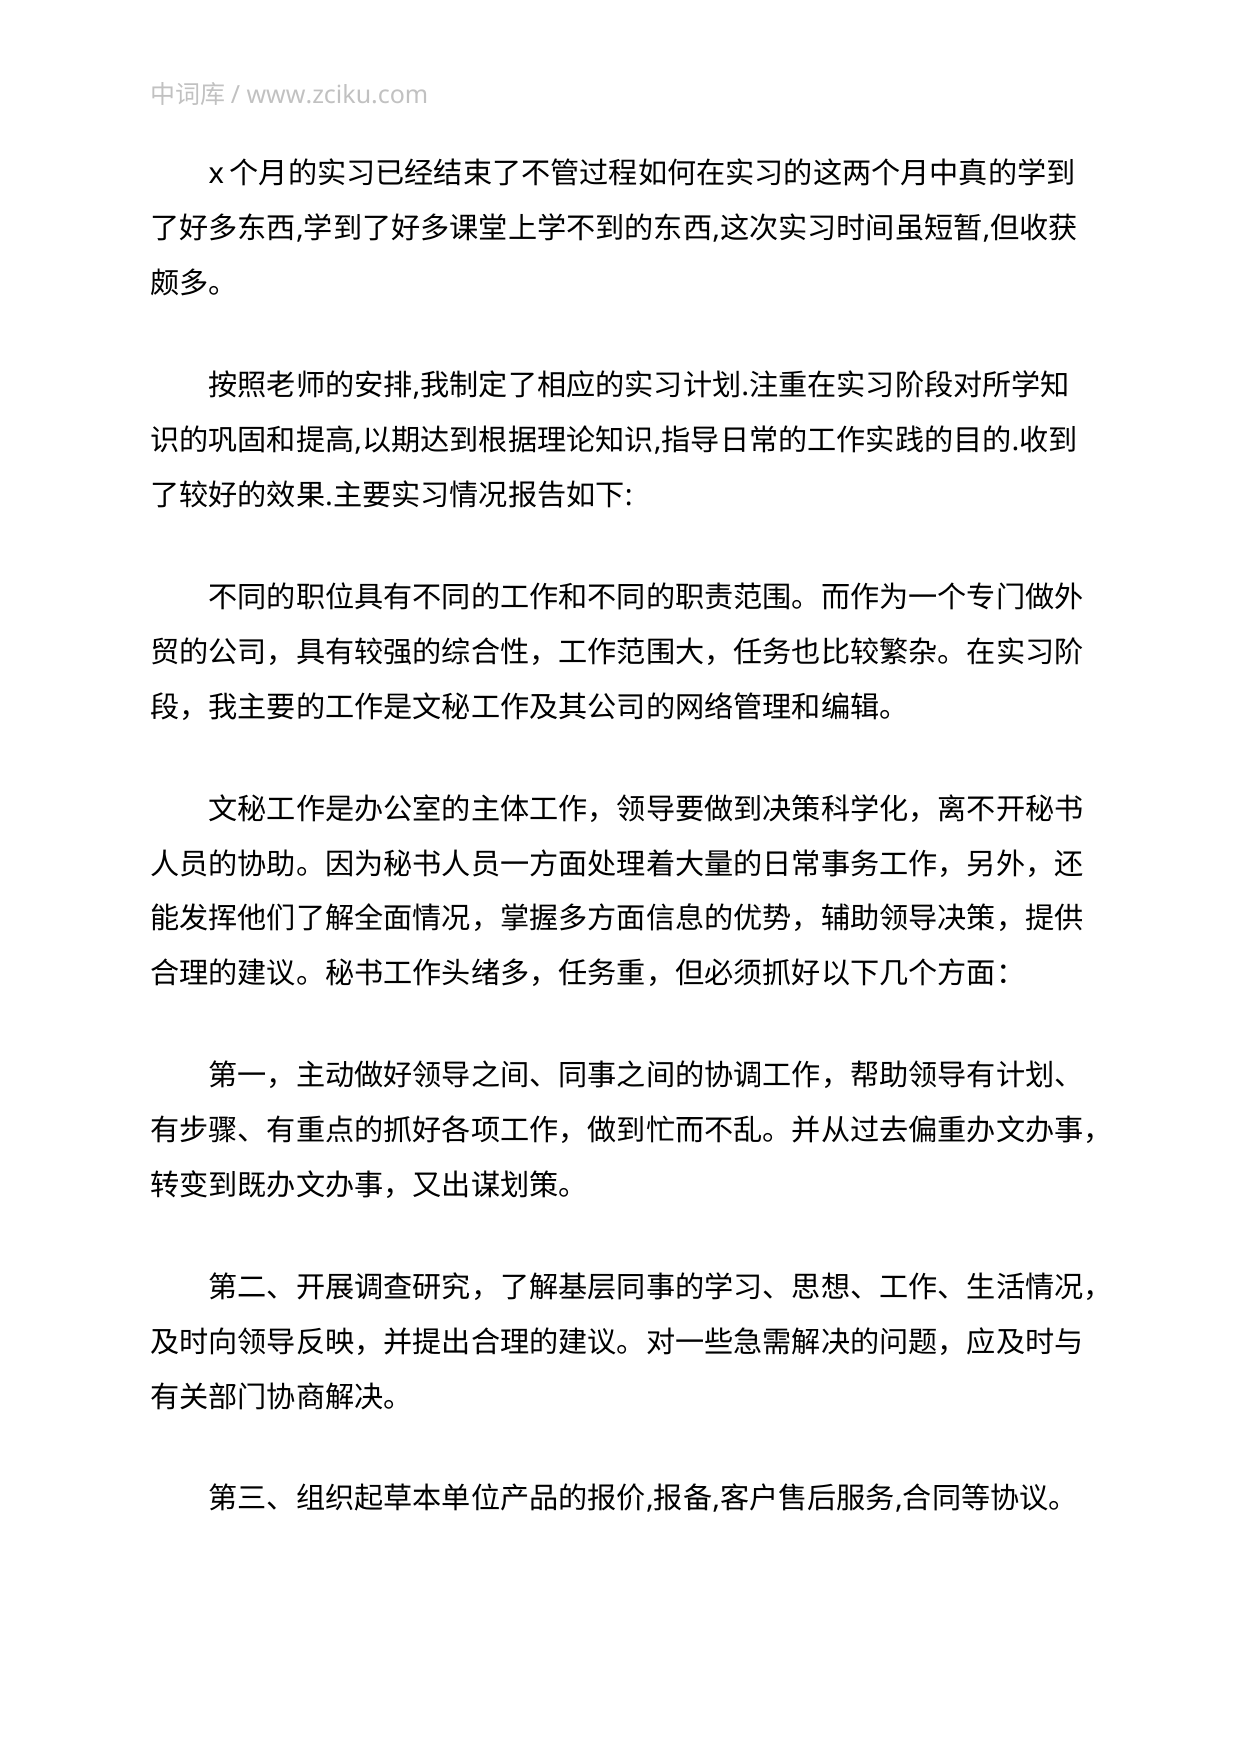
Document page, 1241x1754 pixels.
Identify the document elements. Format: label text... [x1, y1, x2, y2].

text 第三、组织起草本单位产品的报价,报备,客户售后服务,合同等协议。 [150, 1475, 1090, 1517]
text 不同的职位具有不同的工作和不同的职责范围。而作为一个专门做外贸的公司，具有较强的综合性，工作范围大，任务也比较繁杂。在实习阶段，我主要的工作是文秘工作及其公司的网络管理和编辑。 [150, 574, 1090, 726]
text 第二、开展调查研究，了解基层同事的学习、思想、工作、生活情况，及时向领导反映，并提出合理的建议。对一些急需解决的问题，应及时与有关部门协商解决。 [150, 1263, 1090, 1415]
text 第一，主动做好领导之间、同事之间的协调工作，帮助领导有计划、有步骤、有重点的抓好各项工作，做到忙而不乱。并从过去偏重办文办事，转变到既办文办事，又出谋划策。 [150, 1052, 1090, 1204]
text x个月的实习已经结束了不管过程如何在实习的这两个月中真的学到了好多东西,学到了好多课堂上学不到的东西,这次实习时间虽短暂,但收获颇多。 [150, 150, 1090, 302]
text 文秘工作是办公室的主体工作，领导要做到决策科学化，离不开秘书人员的协助。因为秘书人员一方面处理着大量的日常事务工作，另外，还能发挥他们了解全面情况，掌握多方面信息的优势，辅助领导决策，提供合理的建议。秘书工作头绪多，任务重，但必须抓好以下几个方面： [150, 785, 1090, 992]
text 按照老师的安排,我制定了相应的实习计划.注重在实习阶段对所学知识的巩固和提高,以期达到根据理论知识,指导日常的工作实践的目的.收到了较好的效果.主要实习情况报告如下: [150, 362, 1090, 514]
